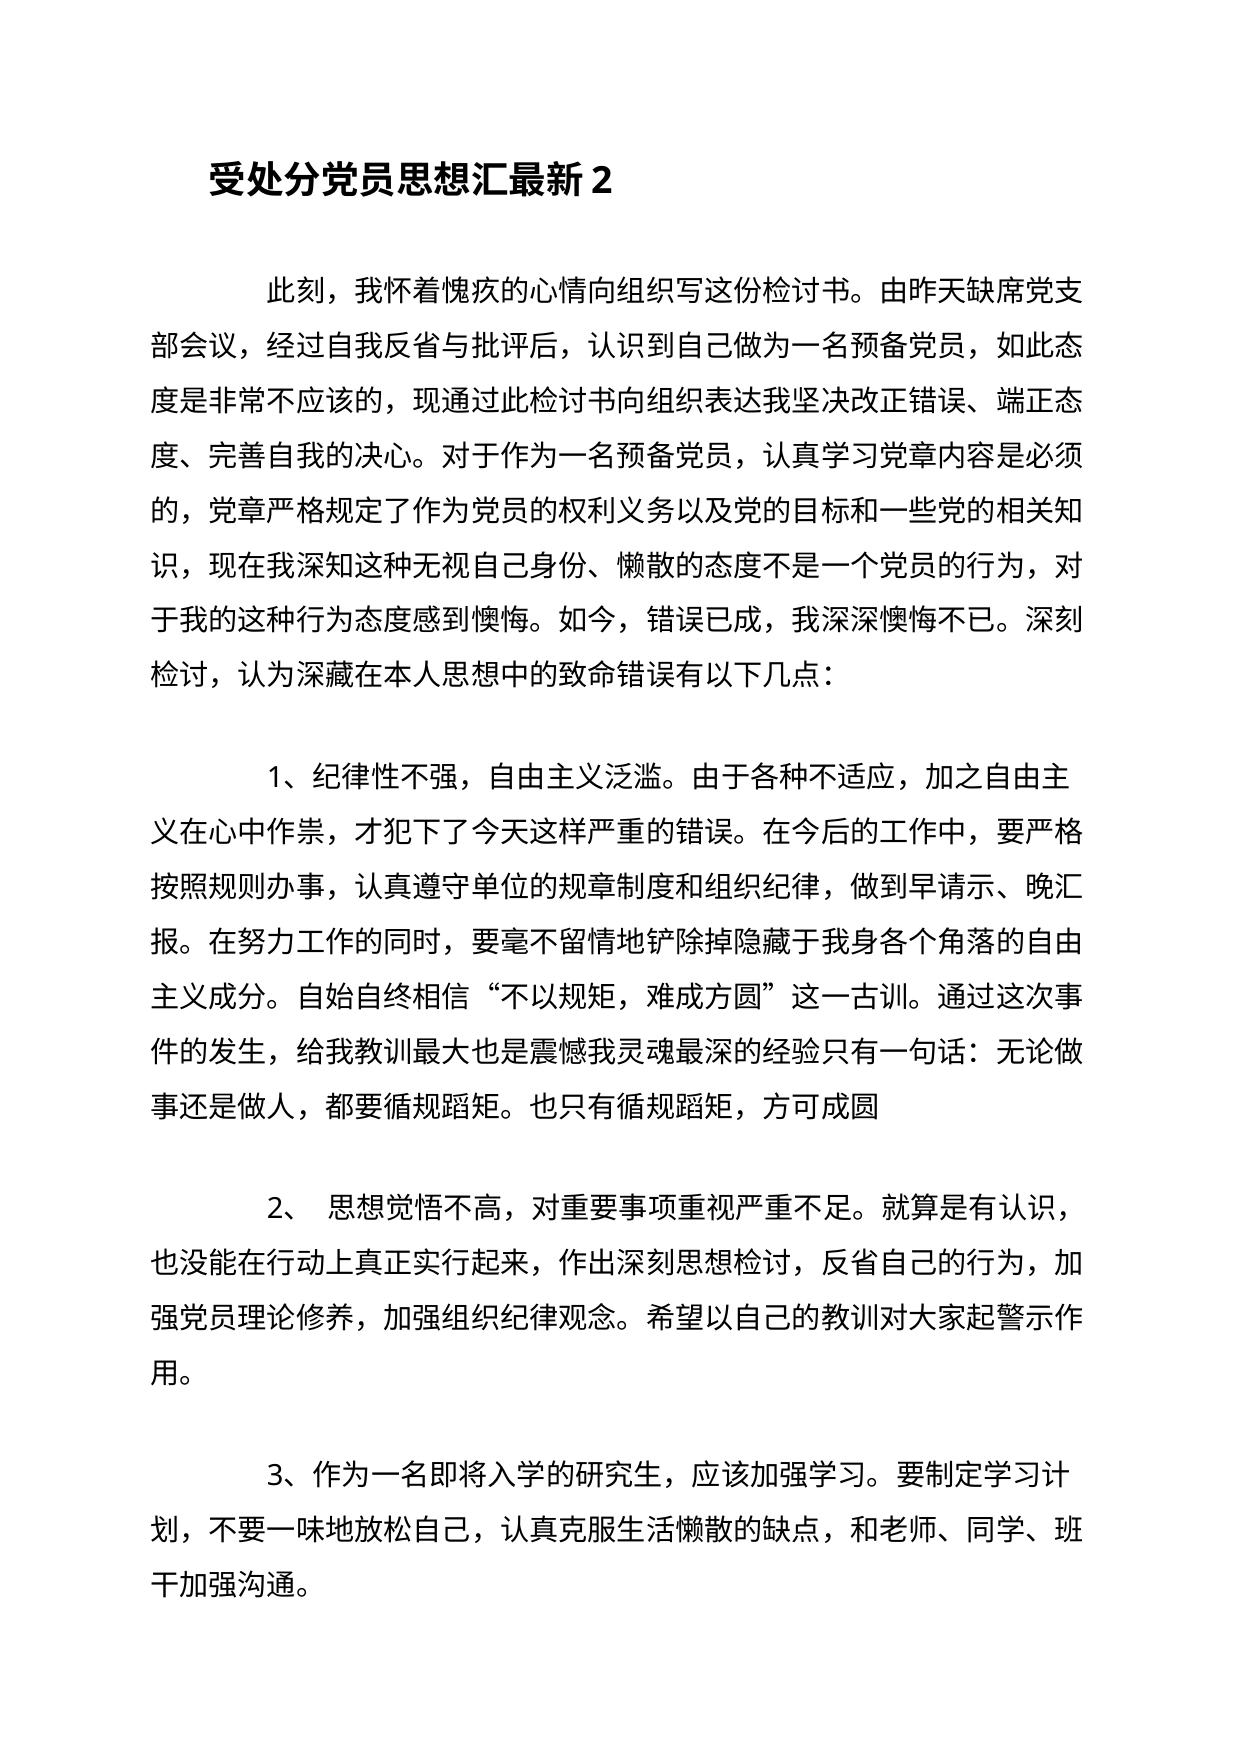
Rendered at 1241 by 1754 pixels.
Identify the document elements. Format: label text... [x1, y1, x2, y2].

text 2、 思想觉悟不高，对重要事项重视严重不足。就算是有认识，也没能在行动上真正实行起来，作出深刻思想检讨，反省自己的行为，加强党员理论修养，加强组织纪律观念。希望以自己的教训对大家起警示作用。 [150, 1185, 1090, 1392]
text 此刻，我怀着愧疚的心情向组织写这份检讨书。由昨天缺席党支部会议，经过自我反省与批评后，认识到自己做为一名预备党员，如此态度是非常不应该的，现通过此检讨书向组织表达我坚决改正错误、端正态度、完善自我的决心。对于作为一名预备党员，认真学习党章内容是必须的，党章严格规定了作为党员的权利义务以及党的目标和一些党的相关知识，现在我深知这种无视自己身份、懒散的态度不是一个党员的行为，对于我的这种行为态度感到懊悔。如今，错误已成，我深深懊悔不已。深刻检讨，认为深藏在本人思想中的致命错误有以下几点： [150, 268, 1090, 694]
text 受处分党员思想汇最新2 [150, 150, 1090, 204]
text 1、纪律性不强，自由主义泛滥。由于各种不适应，加之自由主义在心中作祟，才犯下了今天这样严重的错误。在今后的工作中，要严格按照规则办事，认真遵守单位的规章制度和组织纪律，做到早请示、晚汇报。在努力工作的同时，要毫不留情地铲除掉隐藏于我身各个角落的自由主义成分。自始自终相信“不以规矩，难成方圆”这一古训。通过这次事件的发生，给我教训最大也是震憾我灵魂最深的经验只有一句话：无论做事还是做人，都要循规蹈矩。也只有循规蹈矩，方可成圆 [150, 754, 1090, 1125]
text 3、作为一名即将入学的研究生，应该加强学习。要制定学习计划，不要一味地放松自己，认真克服生活懒散的缺点，和老师、同学、班干加强沟通。 [150, 1451, 1090, 1604]
